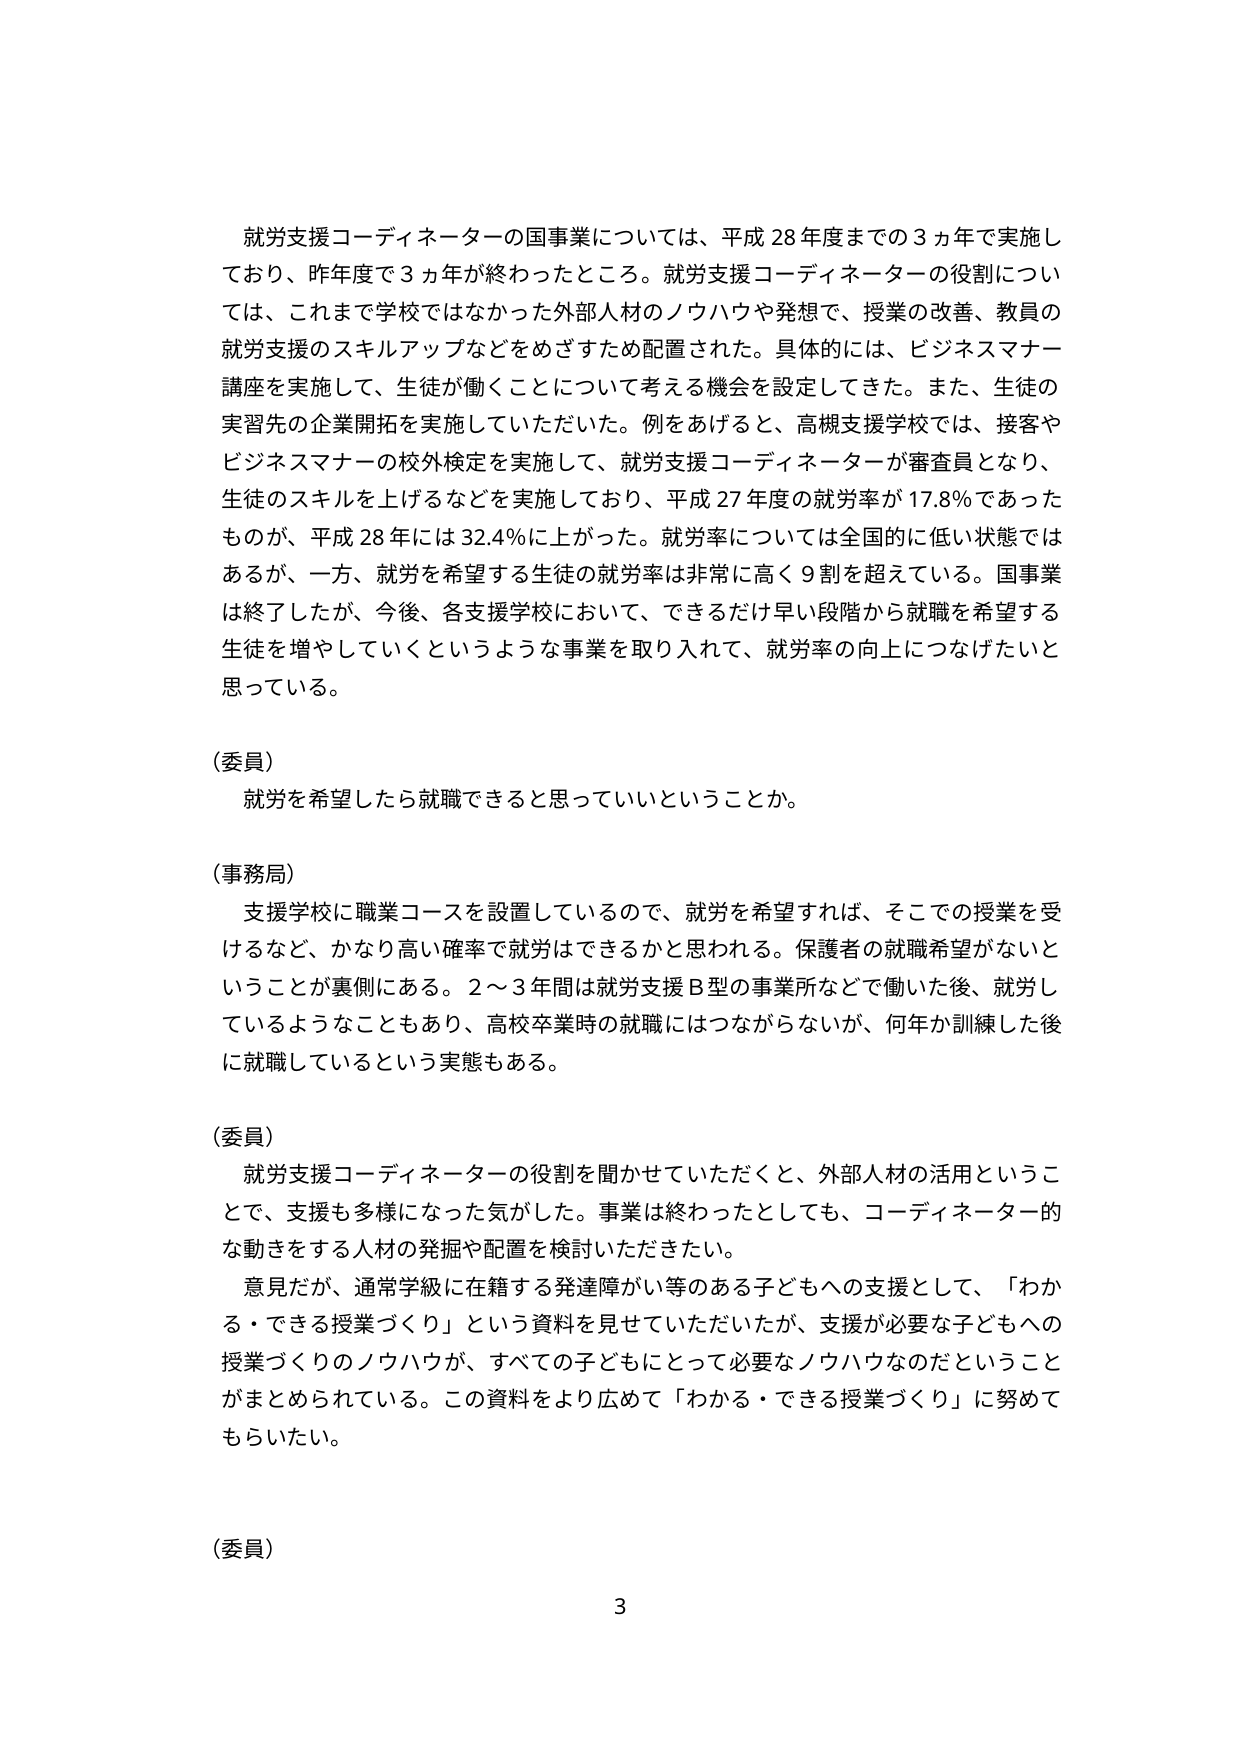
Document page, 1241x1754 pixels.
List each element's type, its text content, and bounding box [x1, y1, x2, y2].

text （委員） [177, 742, 1063, 779]
text 意見だが、通常学級に在籍する発達障がい等のある子どもへの支援として、「わかる・できる授業づくり」という資料を見せていただいたが、支援が必要な子どもへの授業づくりのノウハウが、すべての子どもにとって必要なノウハウなのだということがまとめられている。この資料をより広めて「わかる・できる授業づくり」に努めてもらいたい。 [177, 1267, 1063, 1454]
text （委員） [177, 1117, 1063, 1154]
text （事務局） [177, 854, 1063, 892]
text 就労を希望したら就職できると思っていいということか。 [177, 779, 1063, 817]
text 支援学校に職業コースを設置しているので、就労を希望すれば、そこでの授業を受けるなど、かなり高い確率で就労はできるかと思われる。保護者の就職希望がないということが裏側にある。２～３年間は就労支援Ｂ型の事業所などで働いた後、就労しているようなこともあり、高校卒業時の就職にはつながらないが、何年か訓練した後に就職しているという実態もある。 [177, 892, 1063, 1079]
text 就労支援コーディネーターの役割を聞かせていただくと、外部人材の活用ということで、支援も多様になった気がした。事業は終わったとしても、コーディネーター的な動きをする人材の発掘や配置を検討いただきたい。 [177, 1154, 1063, 1267]
text 就労支援コーディネーターの国事業については、平成28年度までの３ヵ年で実施しており、昨年度で３ヵ年が終わったところ。就労支援コーディネーターの役割については、これまで学校ではなかった外部人材のノウハウや発想で、授業の改善、教員の就労支援のスキルアップなどをめざすため配置された。具体的には、ビジネスマナー講座を実施して、生徒が働くことについて考える機会を設定してきた。また、生徒の実習先の企業開拓を実施していただいた。例をあげると、高槻支援学校では、接客やビジネスマナーの校外検定を実施して、就労支援コーディネーターが審査員となり、生徒のスキルを上げるなどを実施しており、平成27年度の就労率が17.8％であったものが、平成28年には32.4％に上がった。就労率については全国的に低い状態ではあるが、一方、就労を希望する生徒の就労率は非常に高く９割を超えている。国事業は終了したが、今後、各支援学校において、できるだけ早い段階から就職を希望する生徒を増やしていくというような事業を取り入れて、就労率の向上につなげたいと思っている。 [177, 217, 1063, 704]
text （委員） [177, 1529, 1063, 1567]
